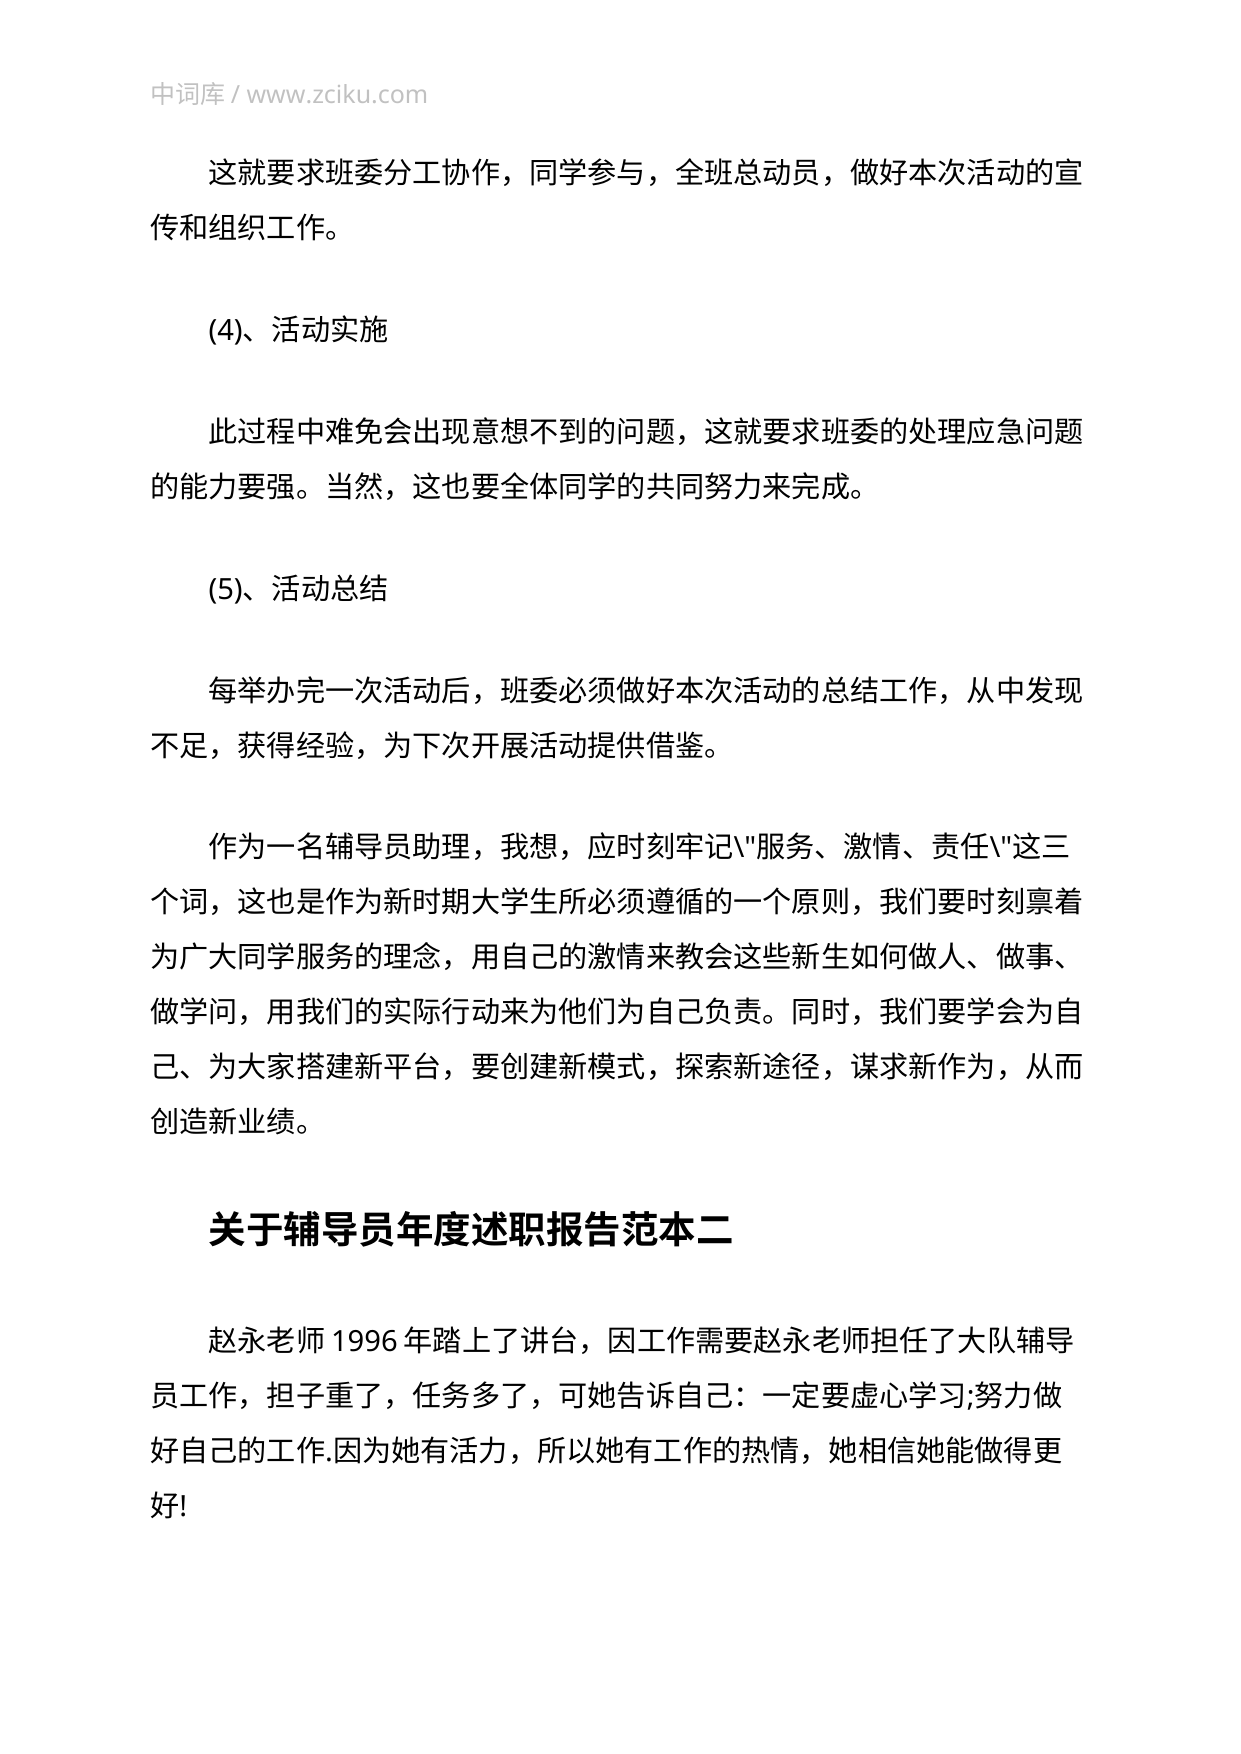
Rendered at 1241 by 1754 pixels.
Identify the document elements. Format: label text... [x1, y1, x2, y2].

text 此过程中难免会出现意想不到的问题，这就要求班委的处理应急问题的能力要强。当然，这也要全体同学的共同努力来完成。 [150, 409, 1090, 506]
text 作为一名辅导员助理，我想，应时刻牢记\"服务、激情、责任\"这三个词，这也是作为新时期大学生所必须遵循的一个原则，我们要时刻禀着为广大同学服务的理念，用自己的激情来教会这些新生如何做人、做事、做学问，用我们的实际行动来为他们为自己负责。同时，我们要学会为自己、为大家搭建新平台，要创建新模式，探索新途径，谋求新作为，从而创造新业绩。 [150, 824, 1090, 1141]
text 关于辅导员年度述职报告范本二 [150, 1200, 1090, 1254]
text 这就要求班委分工协作，同学参与，全班总动员，做好本次活动的宣传和组织工作。 [150, 150, 1090, 247]
text 每举办完一次活动后，班委必须做好本次活动的总结工作，从中发现不足，获得经验，为下次开展活动提供借鉴。 [150, 667, 1090, 764]
text 赵永老师1996年踏上了讲台，因工作需要赵永老师担任了大队辅导员工作，担子重了，任务多了，可她告诉自己：一定要虚心学习;努力做好自己的工作.因为她有活力，所以她有工作的热情，她相信她能做得更好! [150, 1318, 1090, 1525]
text (5)、活动总结 [150, 565, 1090, 608]
text (4)、活动实施 [150, 307, 1090, 349]
